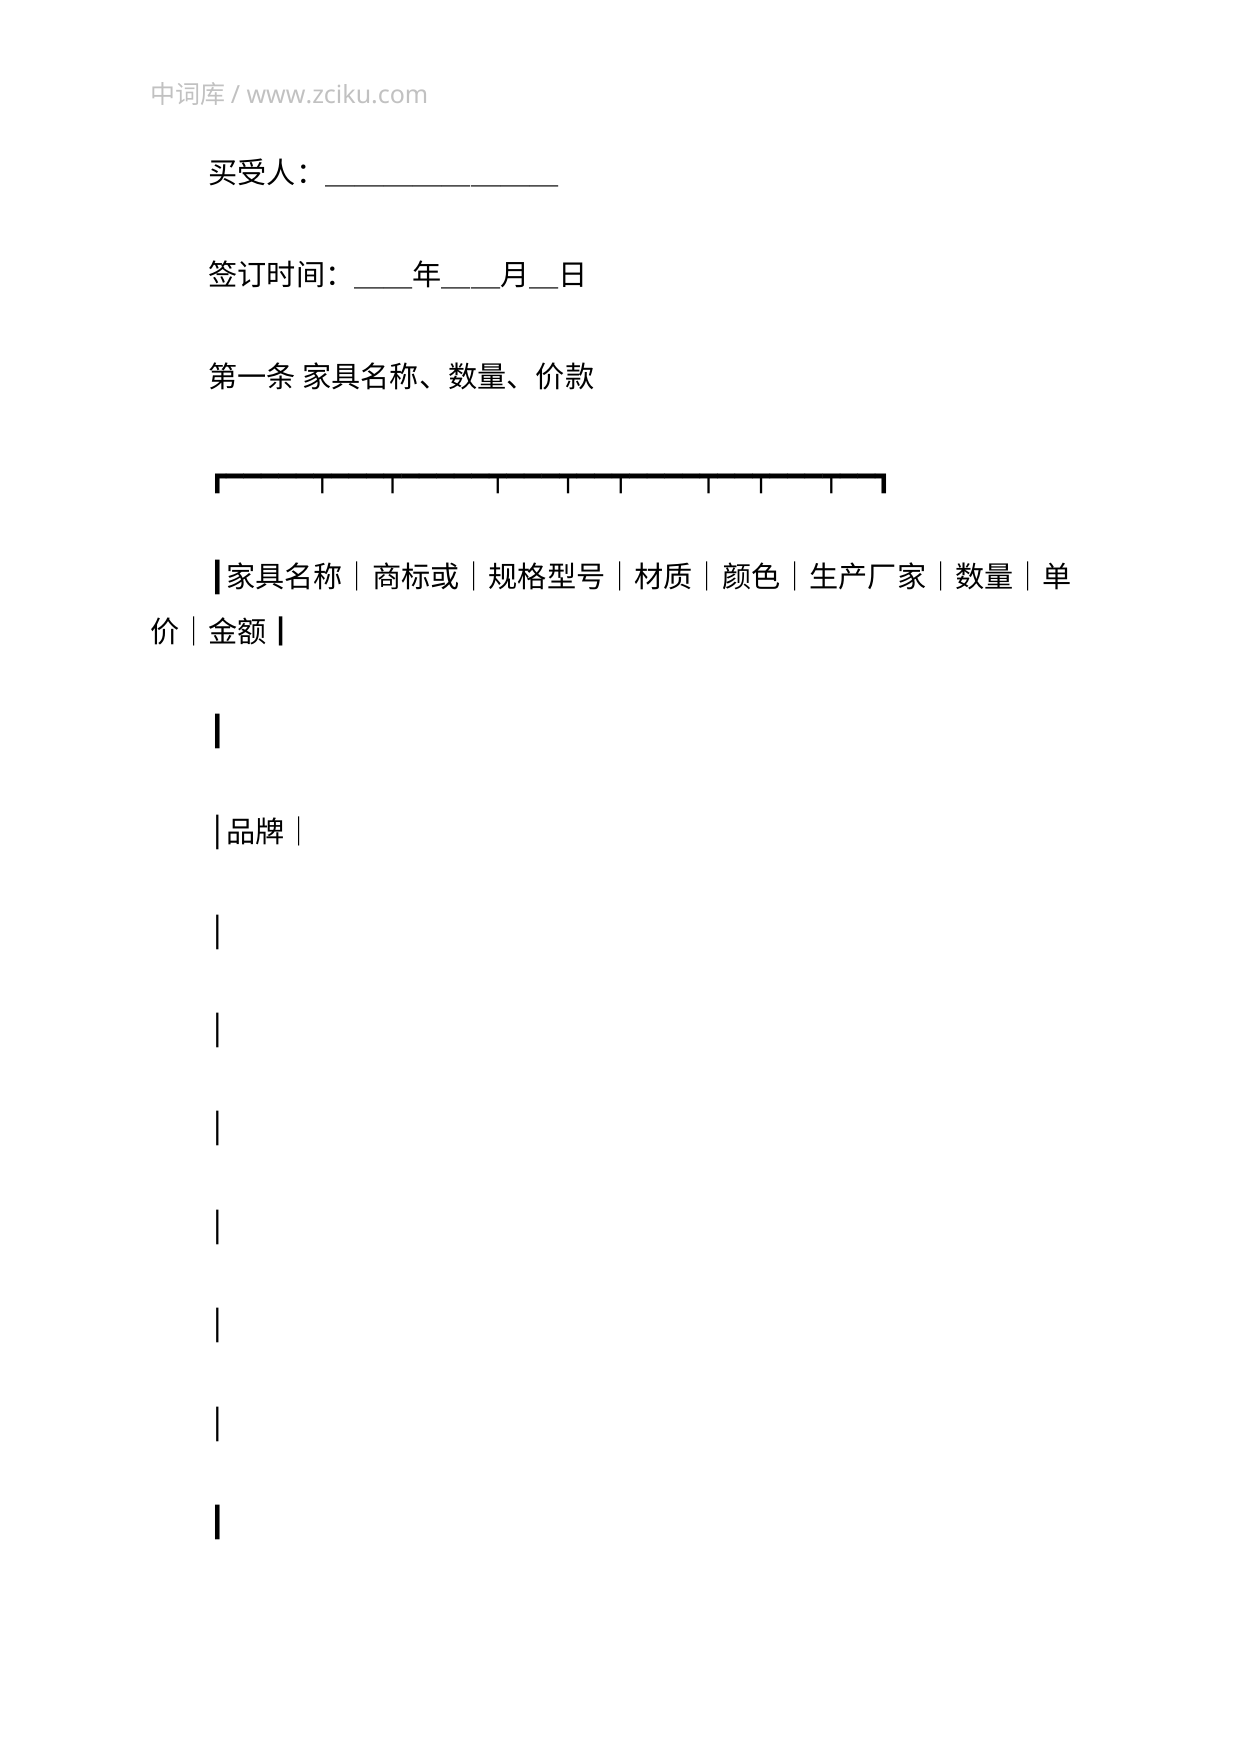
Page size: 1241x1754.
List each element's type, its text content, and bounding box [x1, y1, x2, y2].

text 签订时间：＿＿年＿＿月＿日 [150, 252, 1090, 294]
text │ [150, 1305, 1090, 1344]
text ┃家具名称│商标或│规格型号│材质│颜色│生产厂家│数量│单价│金额┃ [150, 554, 1090, 651]
text │ [150, 1108, 1090, 1147]
text │ [150, 911, 1090, 951]
text │ [150, 1206, 1090, 1246]
text ┃ [150, 711, 1090, 750]
text │ [150, 1403, 1090, 1443]
text ┏━━━━━┯━━━┯━━━━━┯━━━┯━━┯━━━━┯━━┯━━━┯━━┓ [150, 455, 1090, 495]
text 第一条 家具名称、数量、价款 [150, 353, 1090, 396]
text │ [150, 1009, 1090, 1049]
text 买受人：＿＿＿＿＿＿＿＿ [150, 150, 1090, 192]
text │品牌│ [150, 809, 1090, 851]
text ┃ [150, 1502, 1090, 1541]
